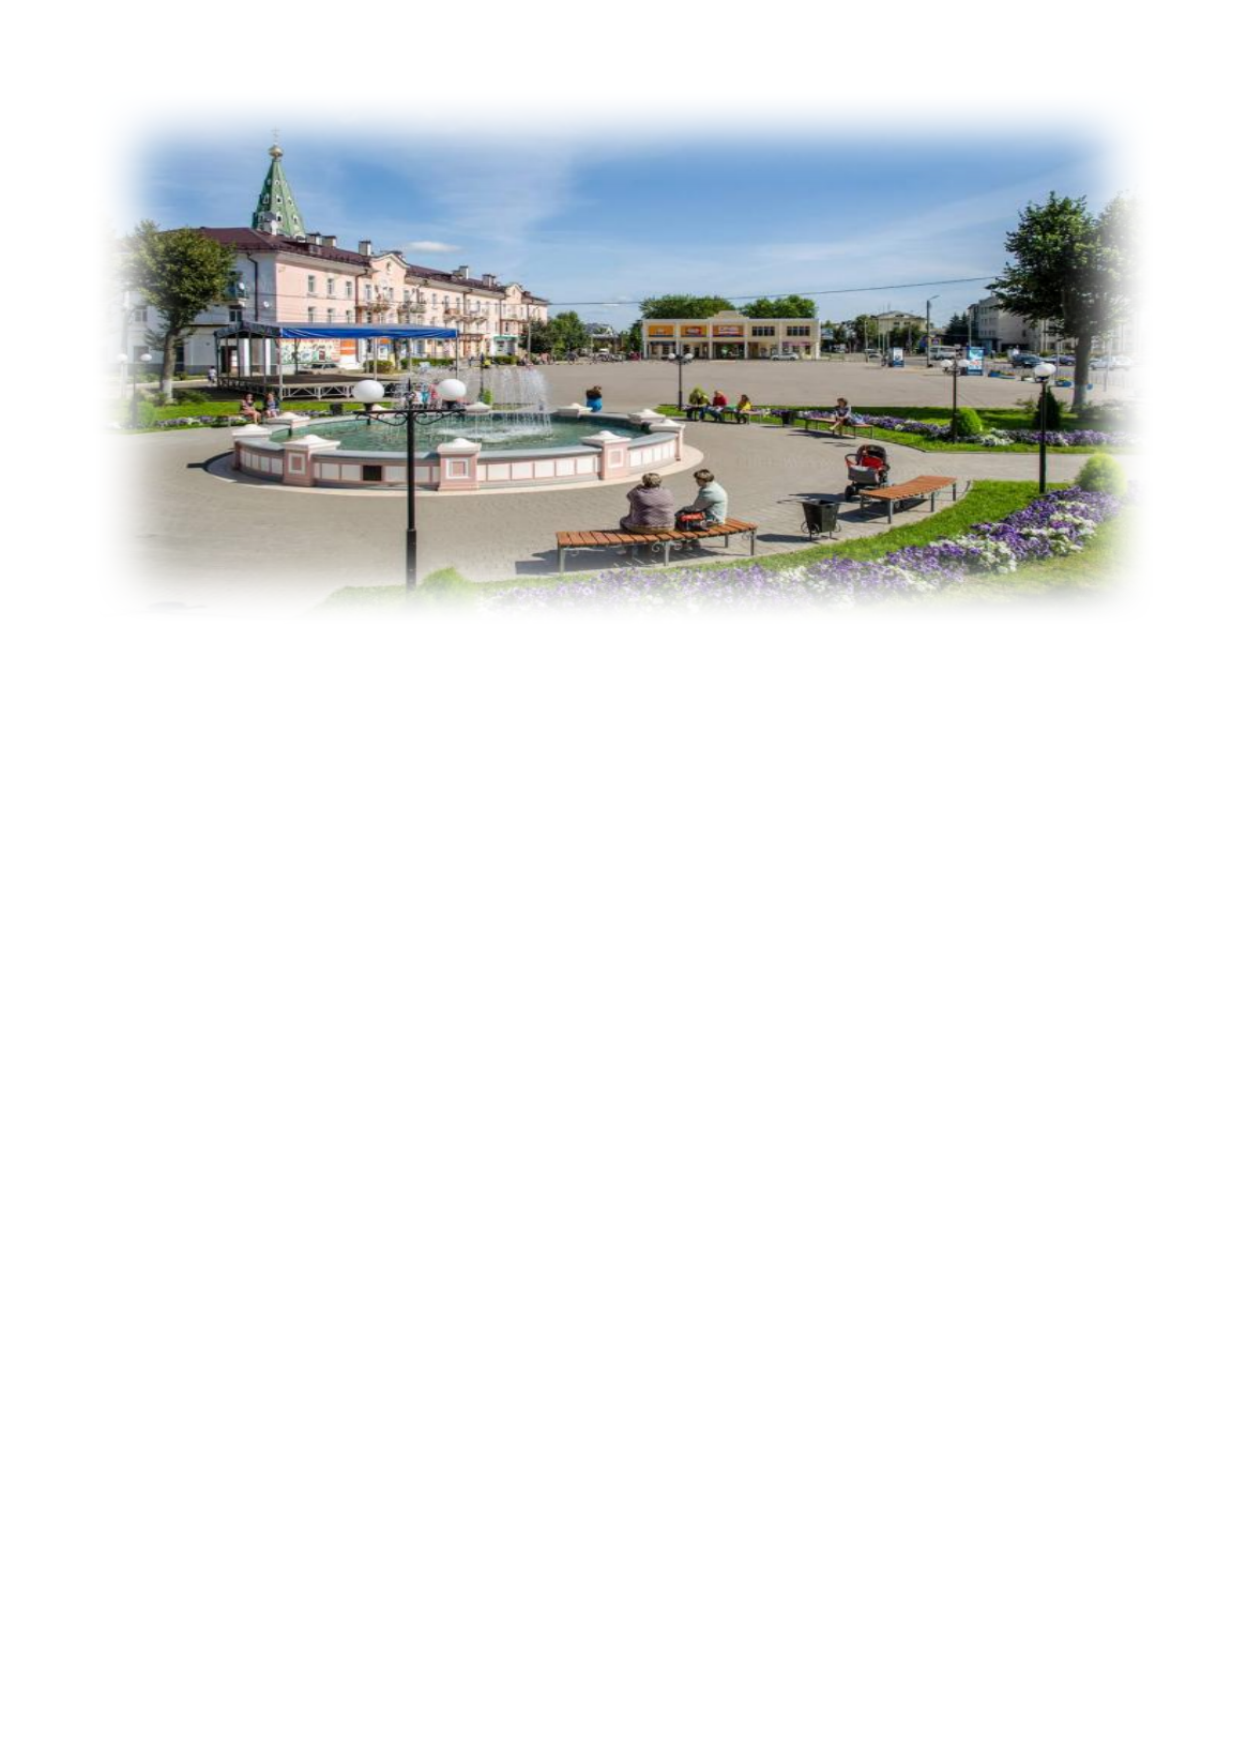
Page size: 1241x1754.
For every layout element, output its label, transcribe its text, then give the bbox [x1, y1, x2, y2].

picture [174, 171, 1072, 543]
table_header Исполнено в 2020 году [162, 159, 1084, 555]
table_cell Муниципальная программа городского округа Тейково "Развитие физической культуры, спорта и повышение эффективности молодежной политики" [158, 154, 1088, 559]
